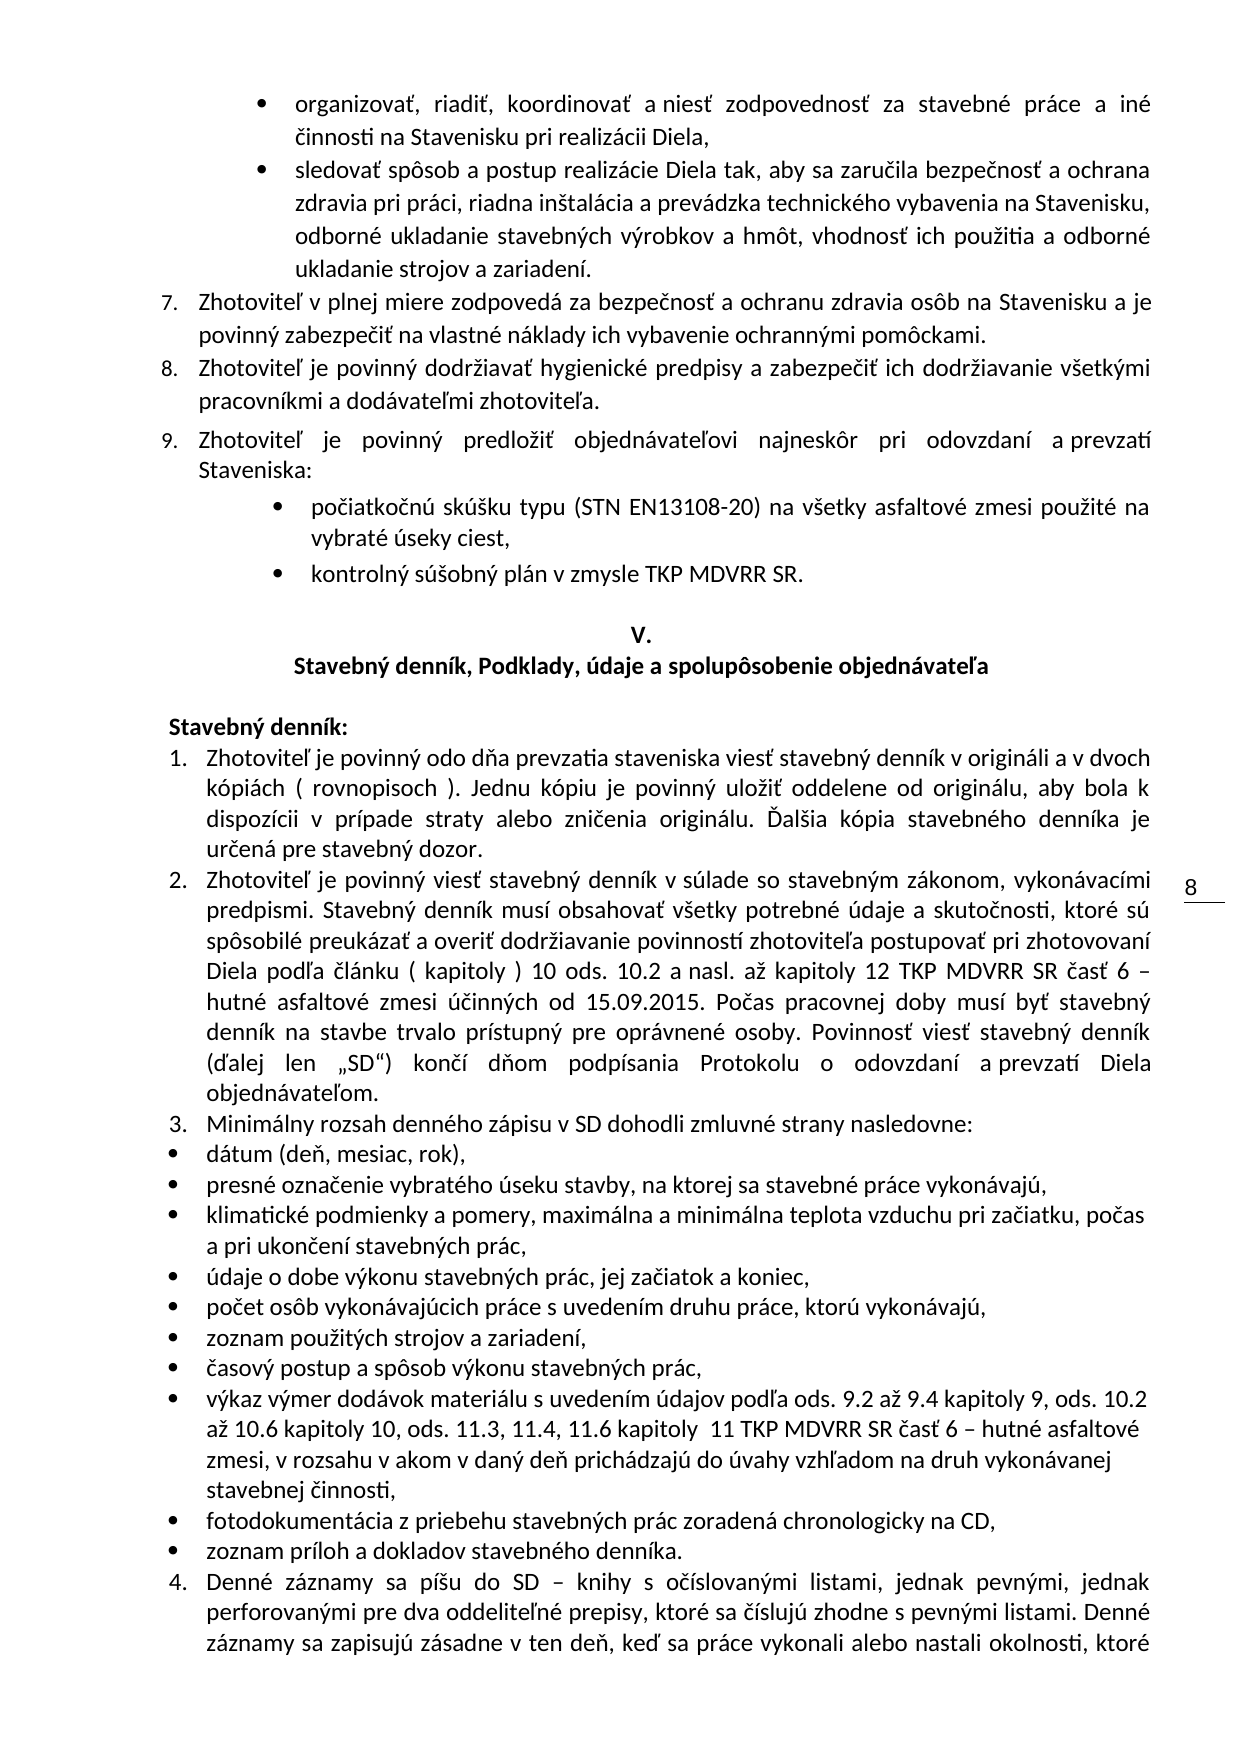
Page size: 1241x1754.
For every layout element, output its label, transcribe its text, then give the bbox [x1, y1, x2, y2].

list Zhotoviteľ je povinný odo dňa prevzatia staveniska viesť stavebný denník v origináli a v dvoch kópiách ( rovnopisoch ). Jednu kópiu je povinný uložiť oddelene od originálu, aby bola k dispozícii v prípade straty alebo zničenia originálu. Ďalšia kópia stavebného denníka je určená pre stavebný dozor. [169, 742, 1152, 864]
list kontrolný súšobný plán v zmysle TKP MDVRR SR. [273, 559, 1152, 589]
list Minimálny rozsah denného zápisu v SD dohodli zmluvné strany nasledovne: [169, 1108, 1152, 1138]
list presné označenie vybratého úseku stavby, na ktorej sa stavebné práce vykonávajú, [169, 1169, 1152, 1199]
list Zhotoviteľ v plnej miere zodpovedá za bezpečnosť a ochranu zdravia osôb na Stavenisku a je povinný zabezpečiť na vlastné náklady ich vybavenie ochrannými pomôckami. [161, 286, 1152, 349]
text Stavebný denník, Podklady, údaje a spolupôsobenie objednávateľa [131, 650, 1152, 681]
list sledovať spôsob a postup realizácie Diela tak, aby sa zaručila bezpečnosť a ochrana zdravia pri práci, riadna inštalácia a prevádzka technického vybavenia na Stavenisku, odborné ukladanie stavebných výrobkov a hmôt, vhodnosť ich použitia a odborné ukladanie strojov a zariadení. [257, 154, 1152, 284]
list Zhotoviteľ je povinný dodržiavať hygienické predpisy a zabezpečiť ich dodržiavanie všetkými pracovníkmi a dodávateľmi zhotoviteľa. [161, 352, 1152, 415]
list klimatické podmienky a pomery, maximálna a minimálna teplota vzduchu pri začiatku, počas a pri ukončení stavebných prác, [169, 1199, 1152, 1261]
list zoznam použitých strojov a zariadení, [169, 1322, 1152, 1352]
list Zhotoviteľ je povinný predložiť objednávateľovi najneskôr pri odovzdaní a prevzatí Staveniska: [161, 424, 1152, 485]
list fotodokumentácia z priebehu stavebných prác zoradená chronologicky na CD, [169, 1505, 1152, 1535]
list Zhotoviteľ je povinný viesť stavebný denník v súlade so stavebným zákonom, vykonávacími predpismi. Stavebný denník musí obsahovať všetky potrebné údaje a skutočnosti, ktoré sú spôsobilé preukázať a overiť dodržiavanie povinností zhotoviteľa postupovať pri zhotovovaní Diela podľa článku ( kapitoly ) 10 ods. 10.2 a nasl. až kapitoly 12 TKP MDVRR SR časť 6 – hutné asfaltové zmesi účinných od 15.09.2015. Počas pracovnej doby musí byť stavebný denník na stavbe trvalo prístupný pre oprávnené osoby. Povinnosť viesť stavebný denník (ďalej len „SD“) končí dňom podpísania Protokolu o odovzdaní a prevzatí Diela objednávateľom. [169, 864, 1152, 1108]
list zoznam príloh a dokladov stavebného denníka. [169, 1535, 1152, 1566]
list organizovať, riadiť, koordinovať a niesť zodpovednosť za stavebné práce a iné činnosti na Stavenisku pri realizácii Diela, [257, 89, 1152, 152]
list počiatkočnú skúšku typu (STN EN13108-20) na všetky asfaltové zmesi použité na vybraté úseky ciest, [273, 491, 1152, 552]
list dátum (deň, mesiac, rok), [169, 1138, 1152, 1169]
text Stavebný denník: [131, 711, 1152, 742]
list výkaz výmer dodávok materiálu s uvedením údajov podľa ods. 9.2 až 9.4 kapitoly 9, ods. 10.2 až 10.6 kapitoly 10, ods. 11.3, 11.4, 11.6 kapitoly 11 TKP MDVRR SR časť 6 – hutné asfaltové zmesi, v rozsahu v akom v daný deň prichádzajú do úvahy vzhľadom na druh vykonávanej stavebnej činnosti, [169, 1383, 1152, 1505]
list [169, 1566, 1152, 1657]
list časový postup a spôsob výkonu stavebných prác, [169, 1352, 1152, 1383]
list údaje o dobe výkonu stavebných prác, jej začiatok a koniec, [169, 1261, 1152, 1291]
list počet osôb vykonávajúcich práce s uvedením druhu práce, ktorú vykonávajú, [169, 1291, 1152, 1322]
text V. [131, 620, 1152, 650]
